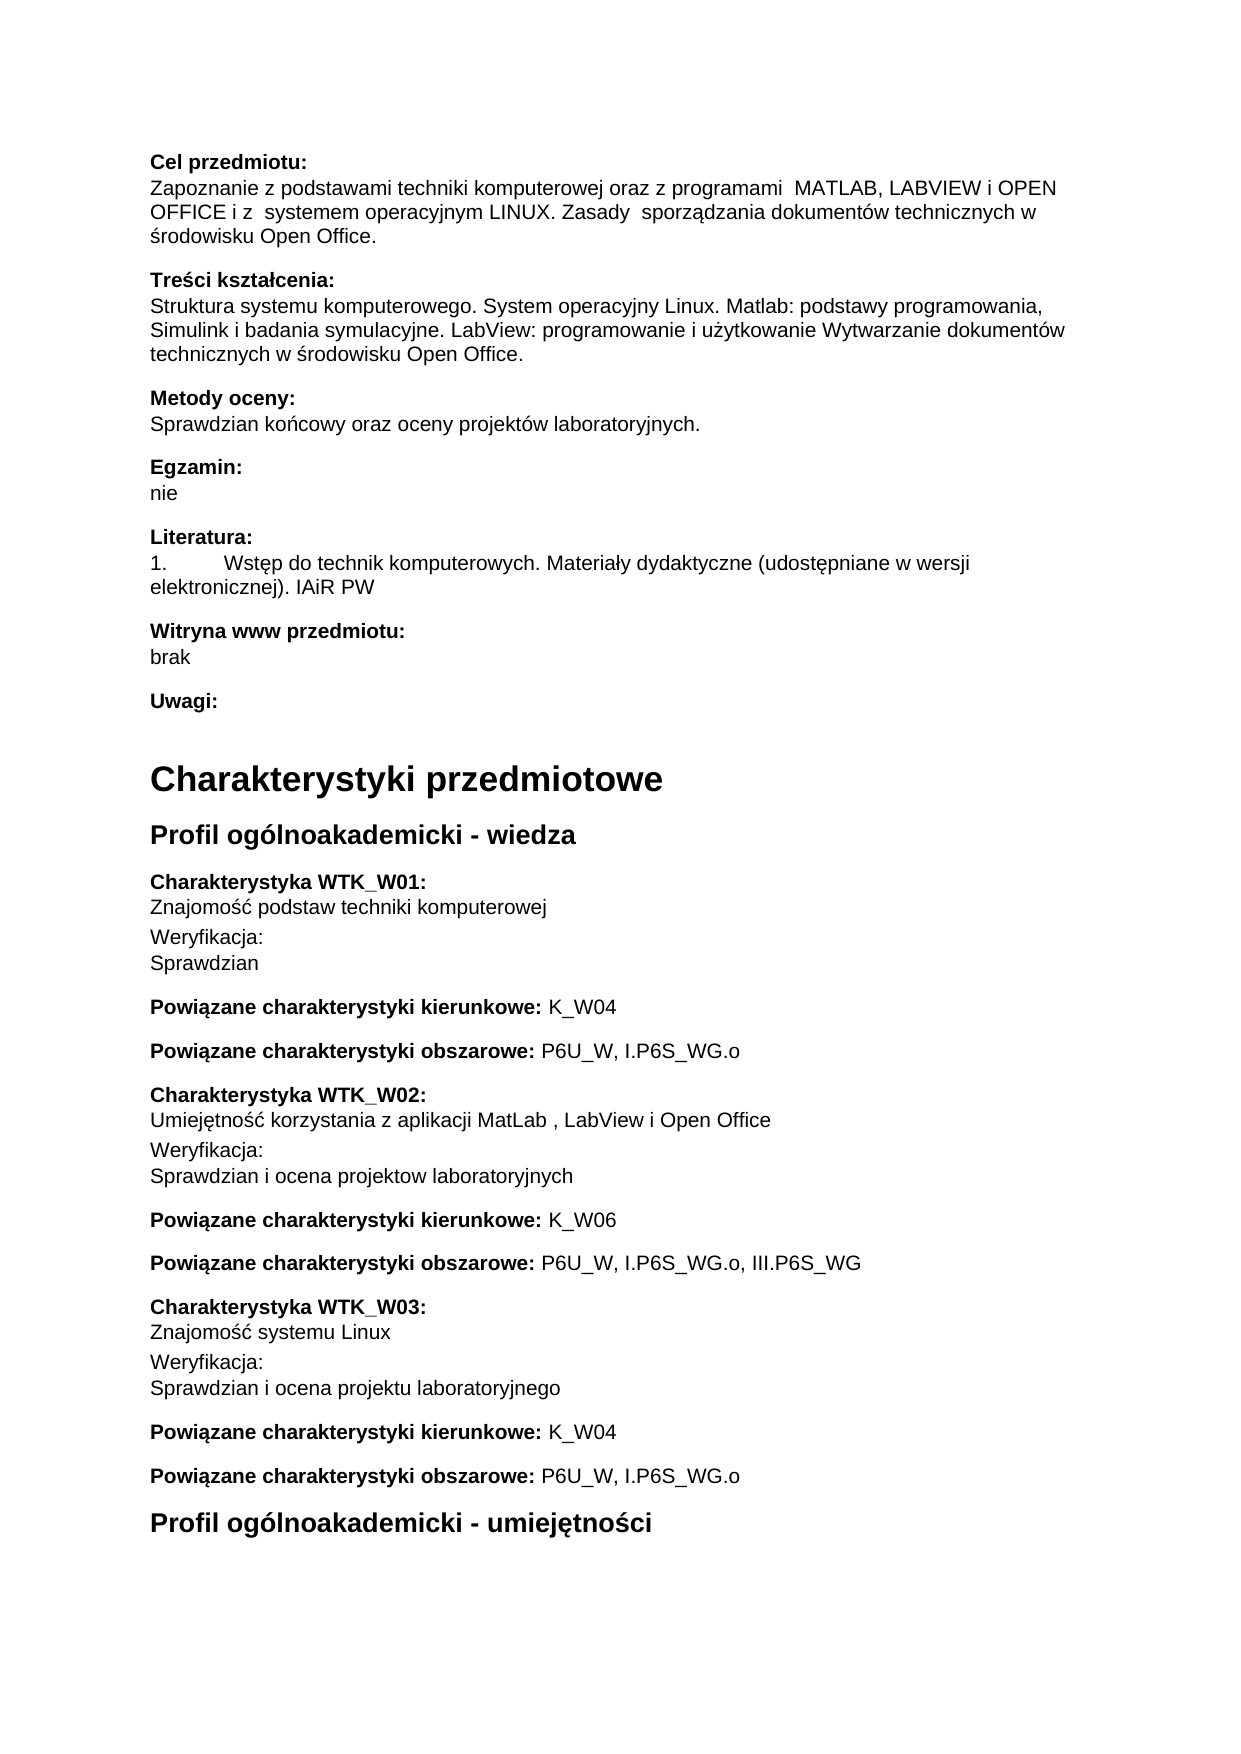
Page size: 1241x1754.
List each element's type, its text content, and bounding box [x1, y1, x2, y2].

text Znajomość systemu Linux [150, 1320, 1090, 1344]
text Sprawdzian [150, 951, 1090, 975]
text Powiązane charakterystyki obszarowe: P6U_W, I.P6S_WG.o [150, 1039, 1090, 1063]
text Sprawdzian końcowy oraz oceny projektów laboratoryjnych. [150, 411, 1090, 435]
text Weryfikacja: [150, 1138, 1090, 1162]
text Sprawdzian i ocena projektu laboratoryjnego [150, 1376, 1090, 1400]
text Charakterystyka WTK_W02: [150, 1082, 1090, 1106]
text Weryfikacja: [150, 1350, 1090, 1374]
text Witryna www przedmiotu: [150, 619, 1090, 643]
text Powiązane charakterystyki obszarowe: P6U_W, I.P6S_WG.o [150, 1464, 1090, 1488]
text Powiązane charakterystyki obszarowe: P6U_W, I.P6S_WG.o, III.P6S_WG [150, 1251, 1090, 1275]
text Umiejętność korzystania z aplikacji MatLab , LabView i Open Office [150, 1107, 1090, 1131]
text Weryfikacja: [150, 925, 1090, 949]
text Egzamin: [150, 455, 1090, 479]
text Struktura systemu komputerowego. System operacyjny Linux. Matlab: podstawy programowania, Simulink i badania symulacyjne. LabView: programowanie i użytkowanie Wytwarzanie dokumentów technicznych w środowisku Open Office. [150, 294, 1090, 366]
text nie [150, 481, 1090, 505]
text Sprawdzian i ocena projektow laboratoryjnych [150, 1164, 1090, 1188]
text Powiązane charakterystyki kierunkowe: K_W04 [150, 995, 1090, 1019]
text Charakterystyka WTK_W03: [150, 1295, 1090, 1319]
subtitle Profil ogólnoakademicki - umiejętności [150, 1507, 1090, 1539]
text Uwagi: [150, 688, 1090, 712]
subtitle Profil ogólnoakademicki - wiedza [150, 819, 1090, 850]
subtitle Charakterystyki przedmiotowe [150, 758, 1090, 799]
text Cel przedmiotu: [150, 150, 1090, 174]
text Literatura: [150, 525, 1090, 549]
text Treści kształcenia: [150, 268, 1090, 292]
text Powiązane charakterystyki kierunkowe: K_W04 [150, 1420, 1090, 1444]
text brak [150, 645, 1090, 669]
text Powiązane charakterystyki kierunkowe: K_W06 [150, 1207, 1090, 1231]
text Zapoznanie z podstawami techniki komputerowej oraz z programami MATLAB, LABVIEW i OPEN OFFICE i z systemem operacyjnym LINUX. Zasady sporządzania dokumentów technicznych w środowisku Open Office. [150, 176, 1090, 248]
text Metody oceny: [150, 385, 1090, 409]
text Charakterystyka WTK_W01: [150, 870, 1090, 894]
text Znajomość podstaw techniki komputerowej [150, 895, 1090, 919]
text 1. Wstęp do technik komputerowych. Materiały dydaktyczne (udostępniane w wersji elektronicznej). IAiR PW [150, 551, 1090, 599]
